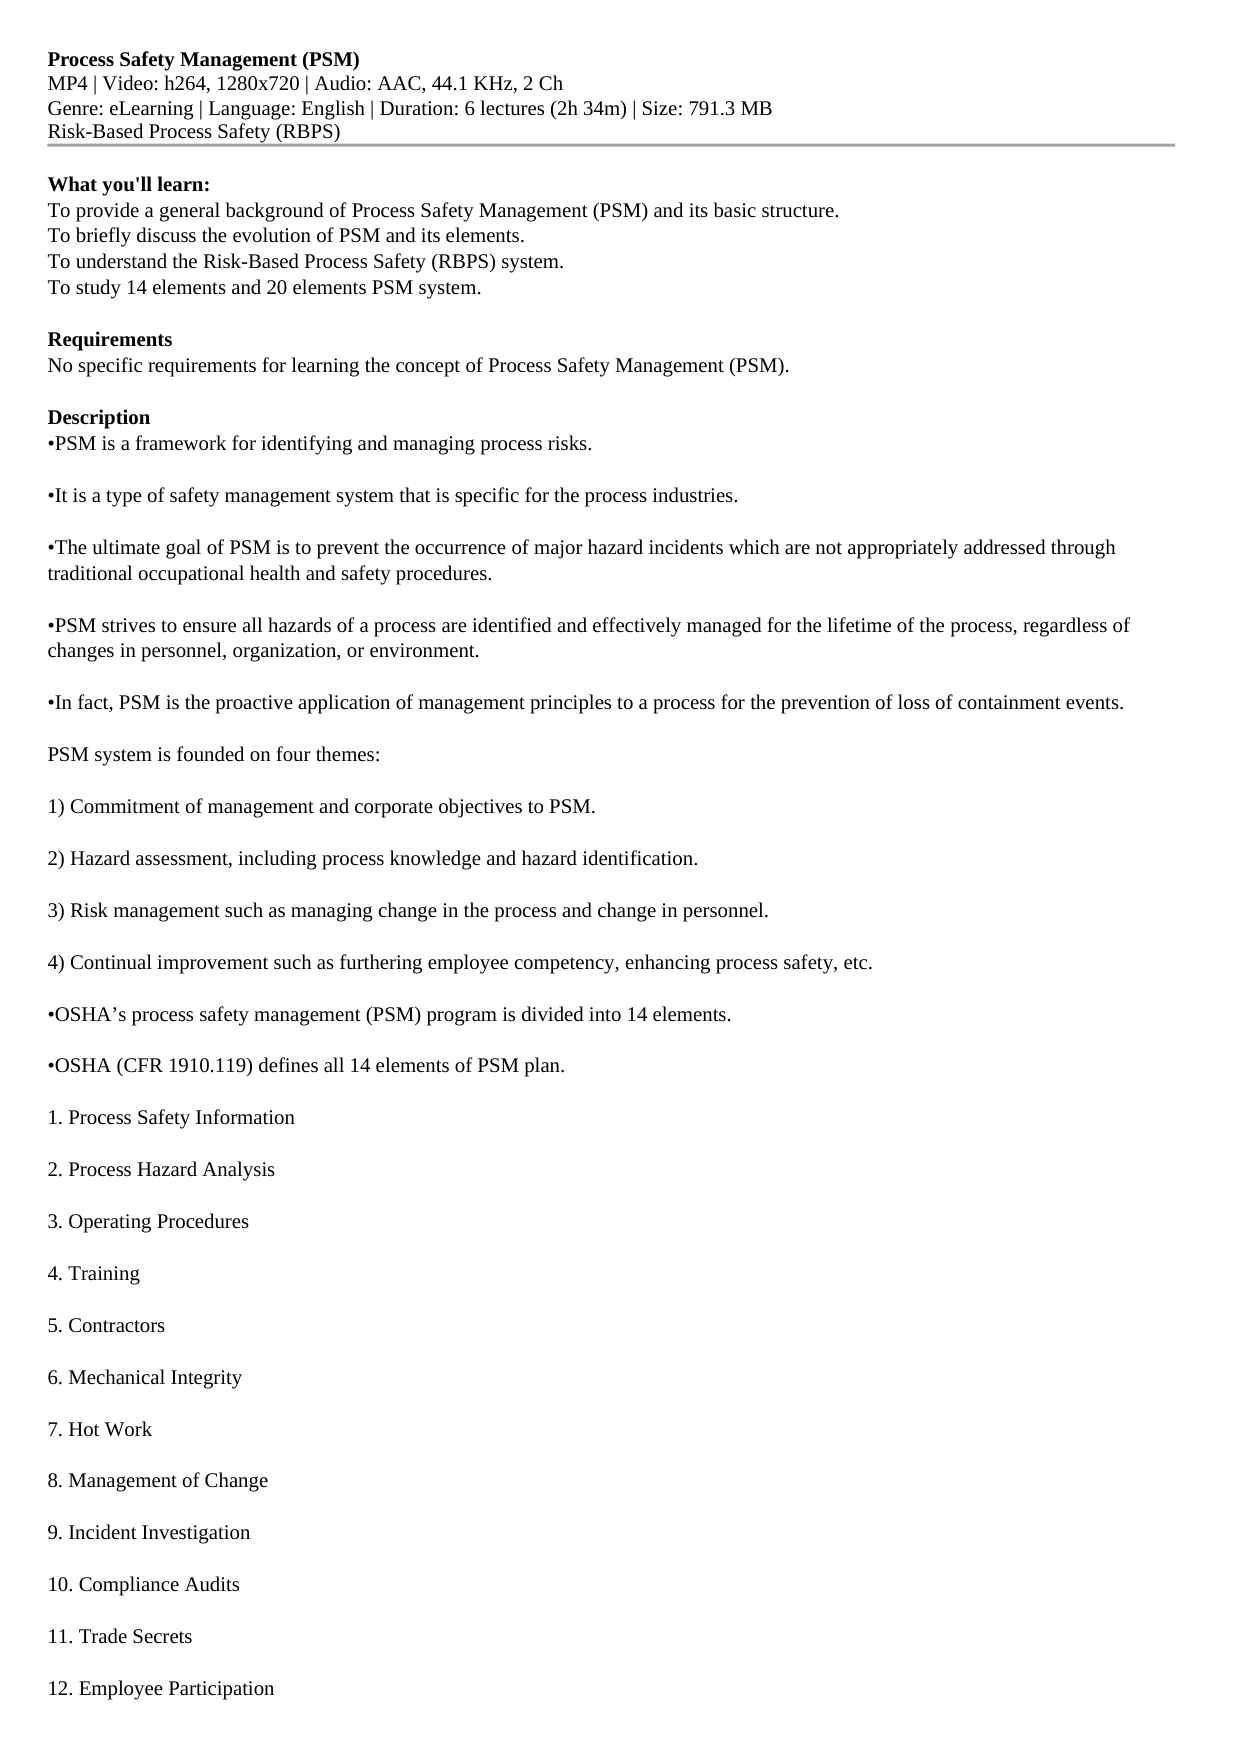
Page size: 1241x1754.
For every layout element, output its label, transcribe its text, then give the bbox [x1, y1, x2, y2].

text Process Safety Management (PSM) [47, 47, 1175, 71]
text Risk-Based Process Safety (RBPS) [47, 119, 1175, 143]
text MP4 | Video: h264, 1280x720 | Audio: AAC, 44.1 KHz, 2 Ch Genre: eLearning | Language: English | Duration: 6 lectures (2h 34m) | Size: 791.3 MB [47, 71, 1175, 119]
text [47, 172, 1175, 1700]
